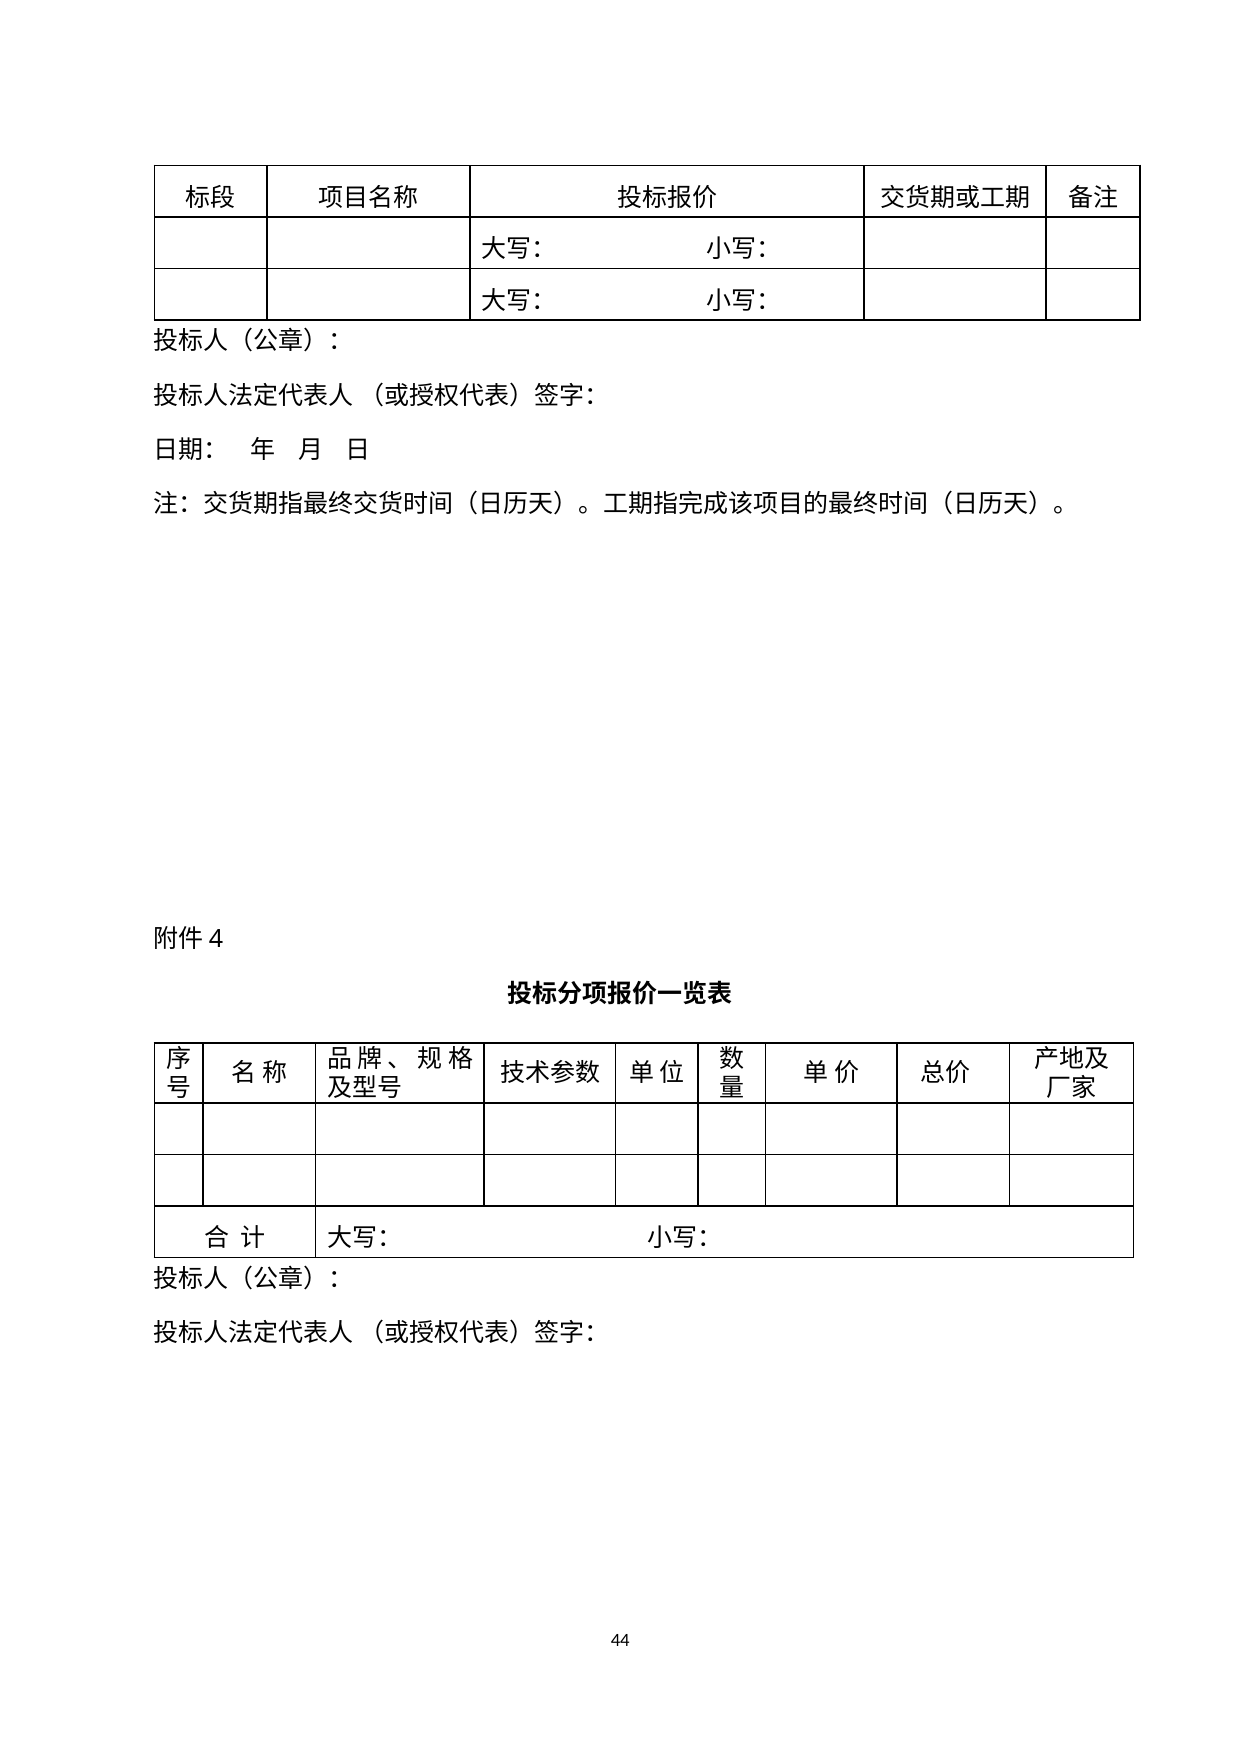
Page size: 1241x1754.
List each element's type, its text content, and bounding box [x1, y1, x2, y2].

table_cell 大写： 小写： [471, 269, 863, 319]
table_cell [865, 218, 1045, 268]
table_cell [865, 269, 1045, 319]
text 投标人（公章）： [153, 1258, 1087, 1295]
table_cell [699, 1104, 765, 1154]
table_cell [616, 1155, 697, 1205]
table_header 备注 [1047, 166, 1139, 216]
table_cell [155, 1155, 202, 1205]
table_cell [204, 1104, 315, 1154]
table_header 投标报价 [471, 166, 863, 216]
table_cell [268, 218, 469, 268]
table_header 品牌、规格及型号 [316, 1044, 483, 1102]
table_cell [485, 1104, 615, 1154]
table_header 单 位 [616, 1044, 697, 1102]
table_header 总价 [898, 1044, 1009, 1102]
table_cell [155, 269, 266, 319]
table_cell [316, 1155, 483, 1205]
table_cell [204, 1155, 315, 1205]
table_header 单 价 [766, 1044, 896, 1102]
table_header 名 称 [204, 1044, 315, 1102]
table_cell [1047, 269, 1139, 319]
text 投标人法定代表人 （或授权代表）签字： [153, 1313, 1087, 1349]
table_header 技术参数 [485, 1044, 615, 1102]
text 注：交货期指最终交货时间（日历天）。工期指完成该项目的最终时间（日历天）。 [153, 484, 1087, 520]
table_cell [1010, 1155, 1133, 1205]
table_cell [1010, 1104, 1133, 1154]
text 投标分项报价一览表 [153, 973, 1087, 1009]
table_header 交货期或工期 [865, 166, 1045, 216]
table_header 产地及 厂家 [1010, 1044, 1133, 1102]
table_cell 合 计 [155, 1207, 315, 1257]
table_cell [898, 1155, 1009, 1205]
table_cell [898, 1104, 1009, 1154]
table_cell [316, 1104, 483, 1154]
table_header 标段 [155, 166, 266, 216]
table_header 项目名称 [268, 166, 469, 216]
table_cell 大写： 小写： [471, 218, 863, 268]
table_cell [155, 218, 266, 268]
table_cell [766, 1155, 896, 1205]
table_cell 大写： 小写： [316, 1207, 1133, 1257]
table_cell [766, 1104, 896, 1154]
table_cell [155, 1104, 202, 1154]
text 投标人（公章）： [153, 321, 1087, 357]
table_cell [485, 1155, 615, 1205]
table_cell [1047, 218, 1139, 268]
table_header 数 量 [699, 1044, 765, 1102]
table_cell [268, 269, 469, 319]
text 日期： 年 月 日 [153, 429, 1087, 466]
text 附件4 [153, 919, 1087, 955]
table_cell [699, 1155, 765, 1205]
table_cell [616, 1104, 697, 1154]
text 投标人法定代表人 （或授权代表）签字： [153, 375, 1087, 411]
table_header 序号 [155, 1044, 202, 1102]
